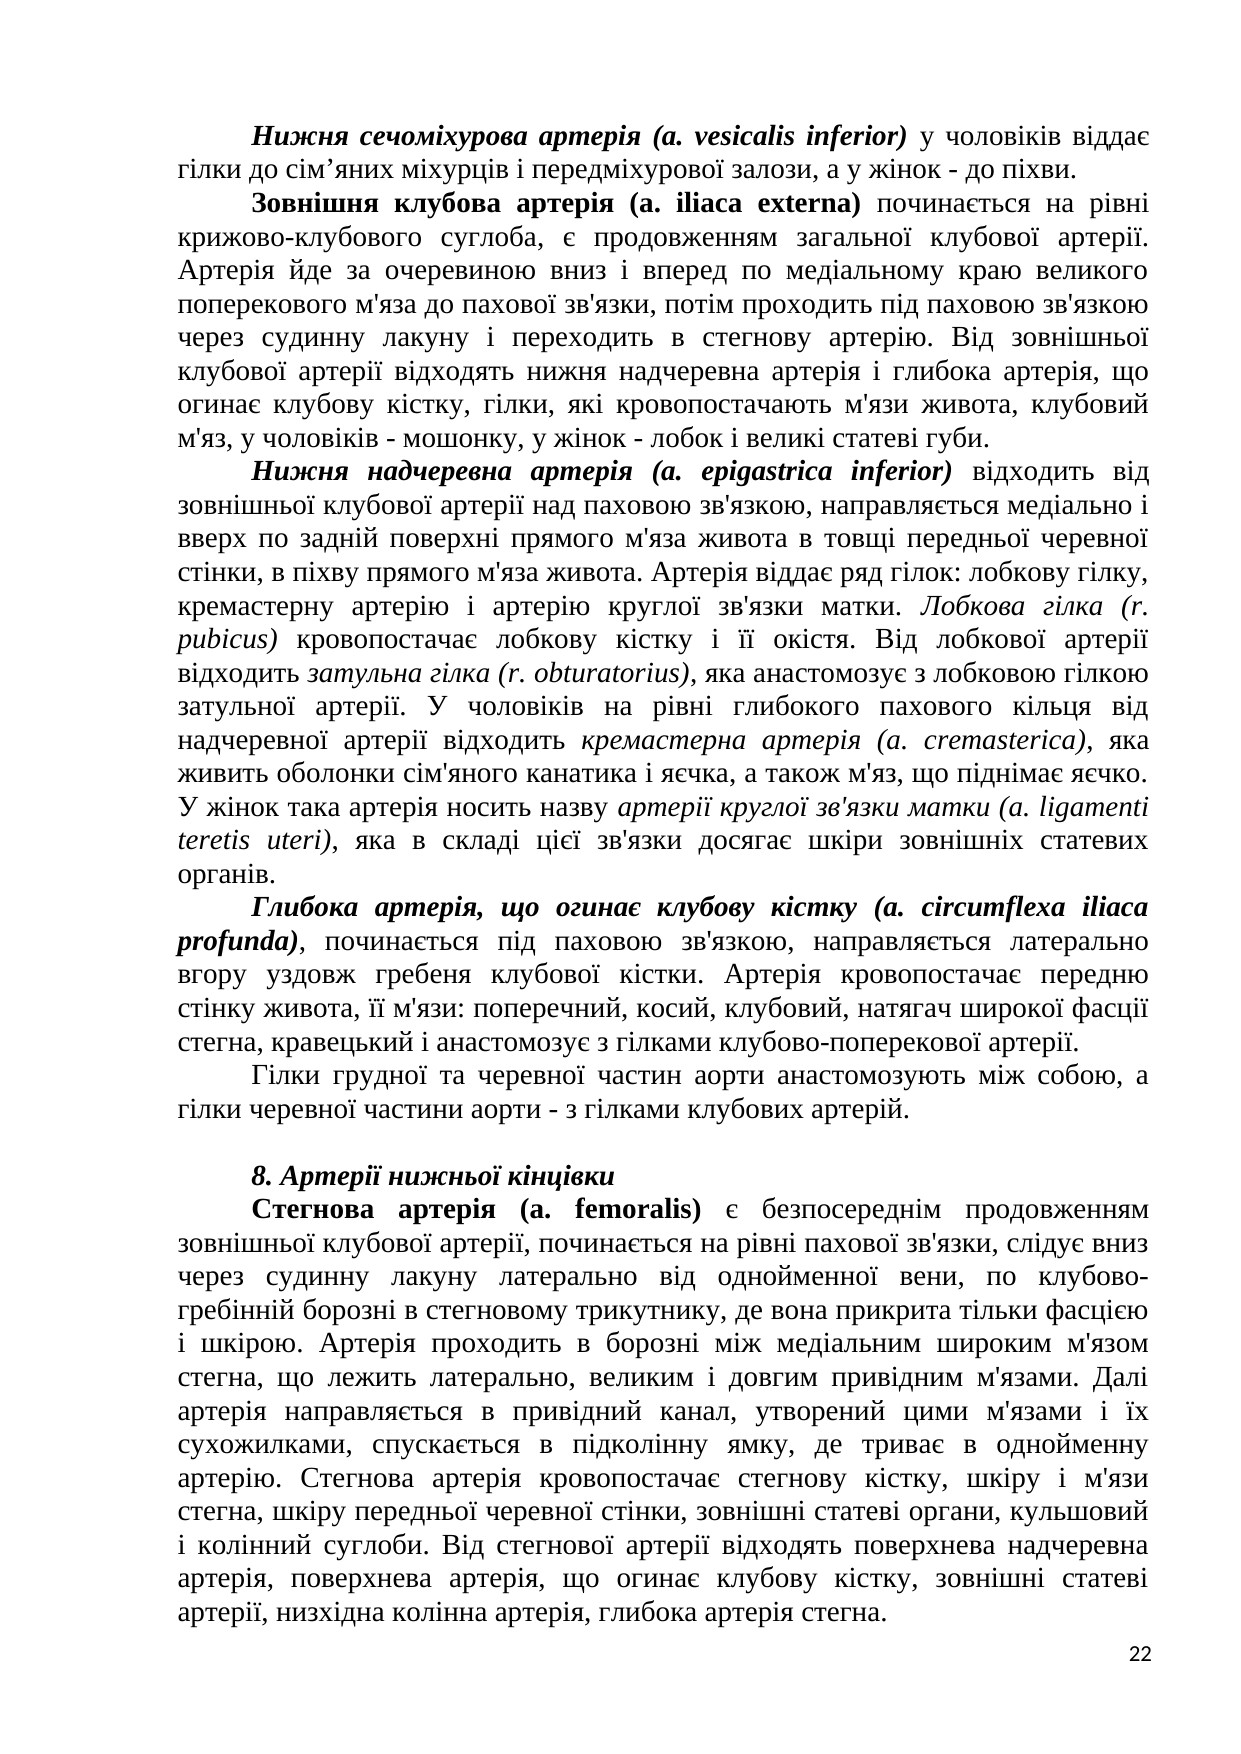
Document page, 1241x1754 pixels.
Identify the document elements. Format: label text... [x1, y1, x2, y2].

text Глибока артерія, що огинає клубову кістку (a. circumflexa iliaca profunda), починається під паховою зв'язкою, направляється латерально вгору уздовж гребеня клубової кістки. Артерія кровопостачає передню стінку живота, її м'язи: поперечний, косий, клубовий, натягач широкої фасції стегна, кравецький і анастомозує з гілками клубово-поперекової артерії. [177, 889, 1149, 1057]
text 8. Артерії нижньої кінцівки [177, 1158, 1149, 1191]
text Зовнішня клубова артерія (a. iliaca externa) починається на рівні крижово-клубового суглоба, є продовженням загальної клубової артерії. Артерія йде за очеревиною вниз і вперед по медіальному краю великого поперекового м'яза до пахової зв'язки, потім проходить під паховою зв'язкою через судинну лакуну і переходить в стегнову артерію. Від зовнішньої клубової артерії відходять нижня надчеревна артерія і глибока артерія, що огинає клубову кістку, гілки, які кровопостачають м'язи живота, клубовий м'яз, у чоловіків - мошонку, у жінок - лобок і великі статеві губи. [177, 185, 1149, 453]
text Нижня надчеревна артерія (a. epigastrica inferior) відходить від зовнішньої клубової артерії над паховою зв'язкою, направляється медіально і вверх по задній поверхні прямого м'яза живота в товщі передньої черевної стінки, в піхву прямого м'яза живота. Артерія віддає ряд гілок: лобкову гілку, кремастерну артерію і артерію круглої зв'язки матки. Лобкова гілка (r. pubicus) кровопостачає лобкову кістку і її окістя. Від лобкової артерії відходить затульна гілка (r. obturatorius), яка анастомозує з лобковою гілкою затульної артерії. У чоловіків на рівні глибокого пахового кільця від надчеревної артерії відходить кремастерна артерія (a. cremasterica), яка живить оболонки сім'яного канатика і яєчка, а також м'яз, що піднімає яєчко. У жінок така артерія носить назву артерії круглої зв'язки матки (a. ligamenti teretis uteri), яка в складі цієї зв'язки досягає шкіри зовнішніх статевих органів. [177, 453, 1149, 889]
subtitle Нижня сечоміхурова артерія (a. vesicalis inferior) у чоловіків віддає гілки до сім’яних міхурців і передміхурової залози, а у жінок - до піхви. [177, 118, 1149, 185]
text Стегнова артерія (a. femoralis) є безпосереднім продовженням зовнішньої клубової артерії, починається на рівні пахової зв'язки, слідує вниз через судинну лакуну латерально від однойменної вени, по клубово-гребінній борозні в стегновому трикутнику, де вона прикрита тільки фасцією і шкірою. Артерія проходить в борозні між медіальним широким м'язом стегна, що лежить латерально, великим і довгим привідним м'язами. Далі артерія направляється в привідний канал, утворений цими м'язами і їх сухожилками, спускається в підколінну ямку, де триває в однойменну артерію. Стегнова артерія кровопостачає стегнову кістку, шкіру і м'язи стегна, шкіру передньої черевної стінки, зовнішні статеві органи, кульшовий і колінний суглоби. Від стегнової артерії відходять поверхнева надчеревна артерія, поверхнева артерія, що огинає клубову кістку, зовнішні статеві артерії, низхідна колінна артерія, глибока артерія стегна. [177, 1191, 1149, 1627]
text Гілки грудної та черевної частин аорти анастомозують між собою, а гілки черевної частини аорти - з гілками клубових артерій. [177, 1057, 1149, 1124]
